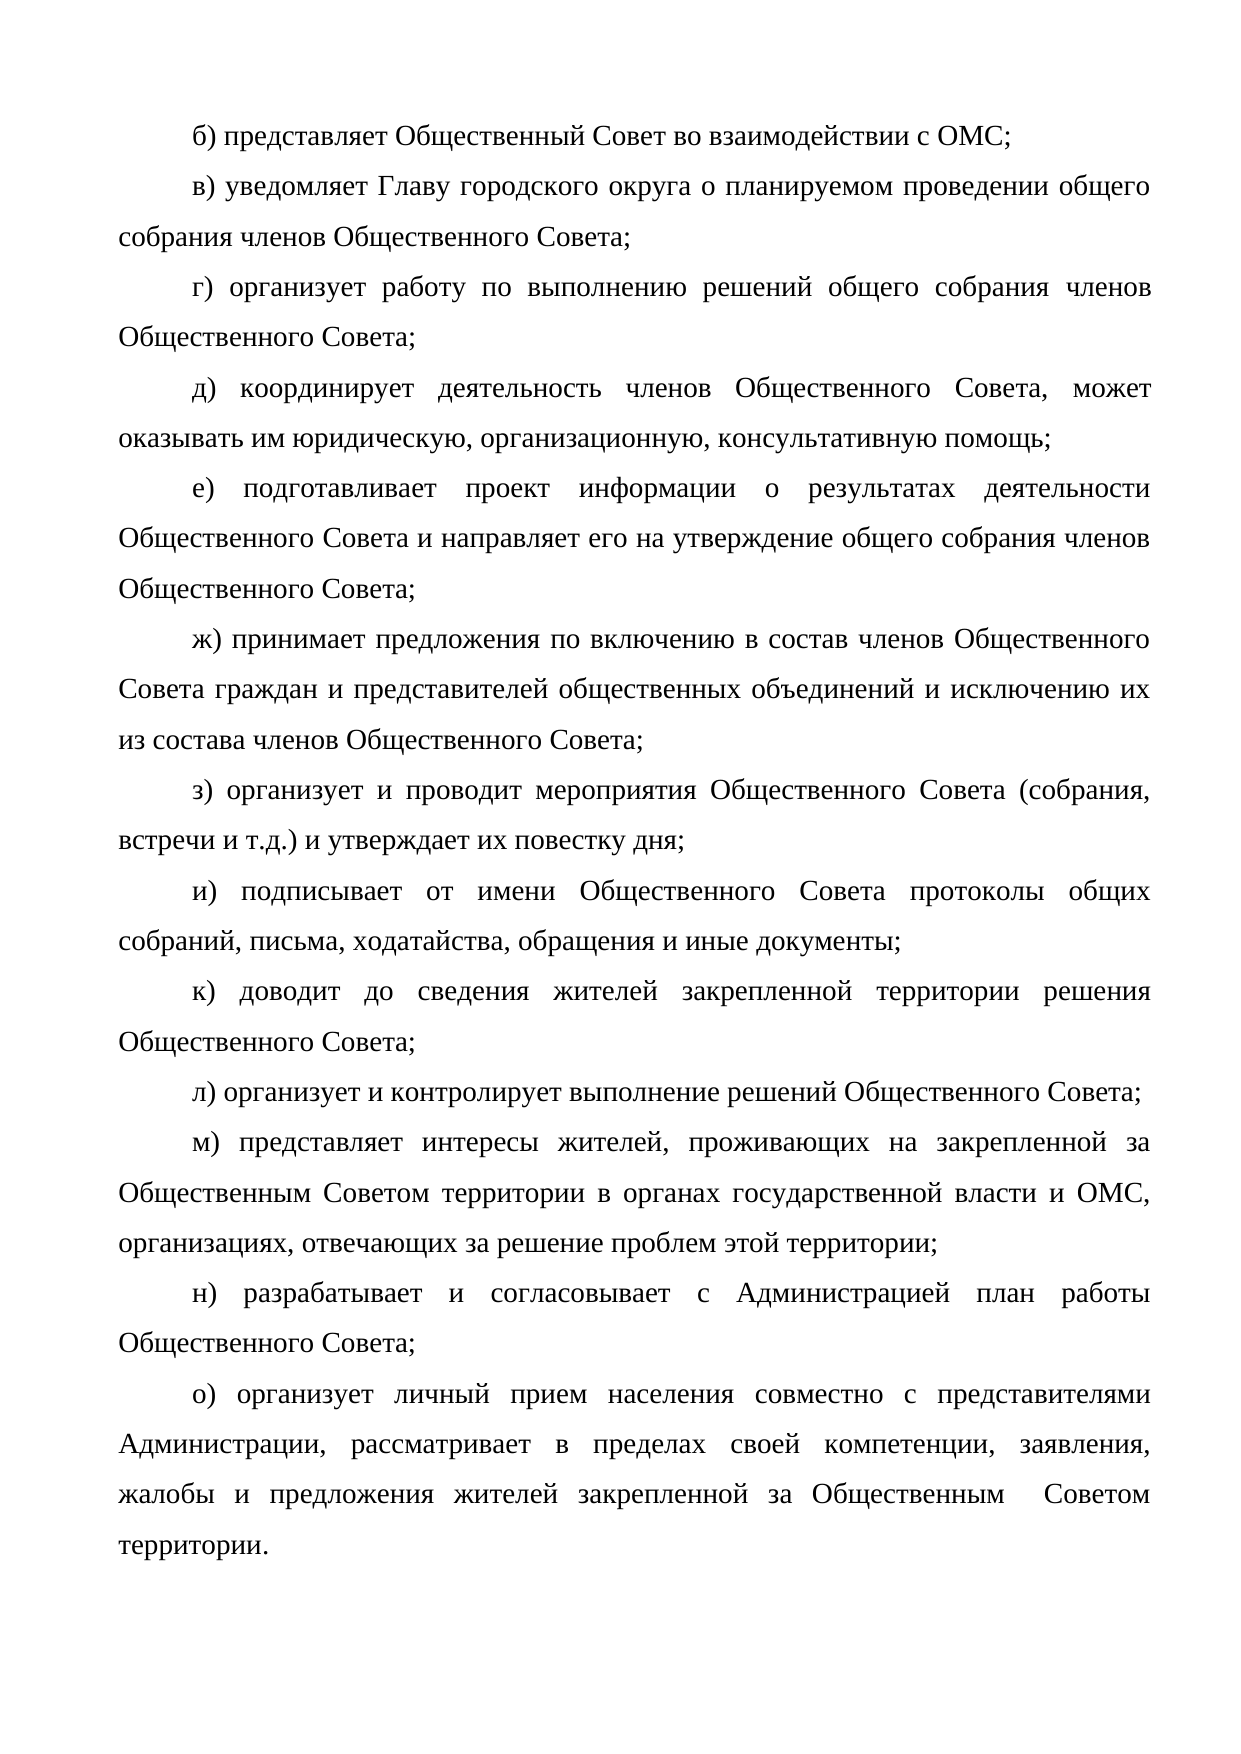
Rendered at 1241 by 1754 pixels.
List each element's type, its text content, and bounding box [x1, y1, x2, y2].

text в) уведомляет Главу городского округа о планируемом проведении общего собрания членов Общественного Совета; [118, 168, 1152, 252]
text о) организует личный прием населения совместно с представителями Администрации, рассматривает в пределах своей компетенции, заявления, жалобы и предложения жителей закрепленной за Общественным Советом территории. [118, 1376, 1152, 1560]
text з) организует и проводит мероприятия Общественного Совета (собрания, встречи и т.д.) и утверждает их повестку дня; [118, 772, 1152, 856]
text м) представляет интересы жителей, проживающих на закрепленной за Общественным Советом территории в органах государственной власти и ОМС, организациях, отвечающих за решение проблем этой территории; [118, 1124, 1152, 1258]
text б) представляет Общественный Совет во взаимодействии с ОМС; [118, 118, 1152, 152]
text ж) принимает предложения по включению в состав членов Общественного Совета граждан и представителей общественных объединений и исключению их из состава членов Общественного Совета; [118, 621, 1152, 755]
text е) подготавливает проект информации о результатах деятельности Общественного Совета и направляет его на утверждение общего собрания членов Общественного Совета; [118, 470, 1152, 604]
text н) разрабатывает и согласовывает с Администрацией план работы Общественного Совета; [118, 1275, 1152, 1359]
text л) организует и контролирует выполнение решений Общественного Совета; [118, 1074, 1152, 1108]
text д) координирует деятельность членов Общественного Совета, может оказывать им юридическую, организационную, консультативную помощь; [118, 370, 1152, 453]
text г) организует работу по выполнению решений общего собрания членов Общественного Совета; [118, 269, 1152, 353]
text и) подписывает от имени Общественного Совета протоколы общих собраний, письма, ходатайства, обращения и иные документы; [118, 873, 1152, 957]
text к) доводит до сведения жителей закрепленной территории решения Общественного Совета; [118, 973, 1152, 1057]
